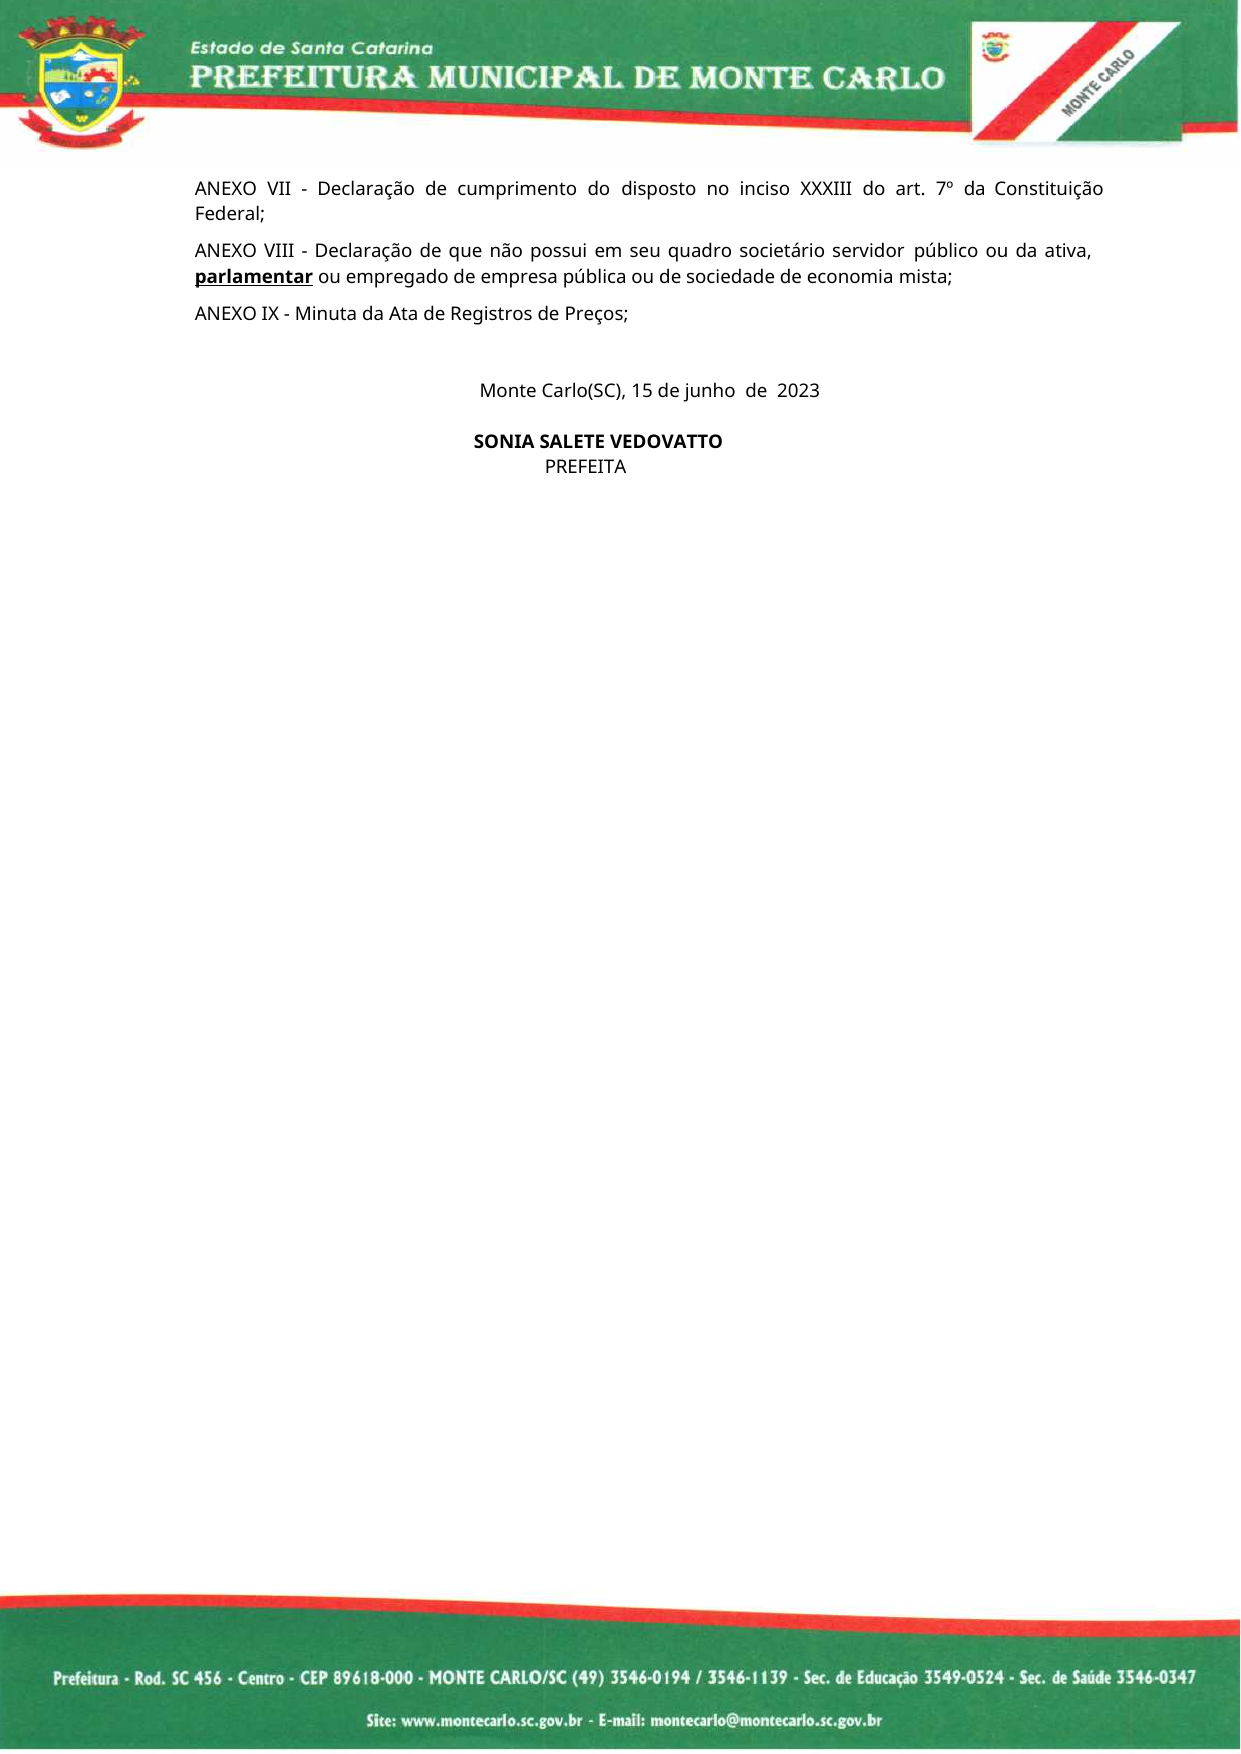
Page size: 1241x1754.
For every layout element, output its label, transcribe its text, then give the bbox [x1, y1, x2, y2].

subtitle PREFEITA [194, 453, 847, 479]
text SONIA SALETE VEDOVATTO [194, 428, 1002, 453]
picture [0, 1590, 1241, 1754]
text ANEXO VIII - Declaração de que não possui em seu quadro societário servidor público ou da ativa, parlamentar ou empregado de empresa pública ou de sociedade de economia mista; [194, 238, 1092, 289]
picture [0, 0, 1241, 164]
text Monte Carlo(SC), 15 de junho de 2023 [194, 377, 1105, 402]
text ANEXO VII - Declaração de cumprimento do disposto no inciso XXXIII do art. 7º da Constituição Federal; [194, 175, 1105, 226]
text ANEXO IX - Minuta da Ata de Registros de Preços; [194, 300, 1092, 326]
